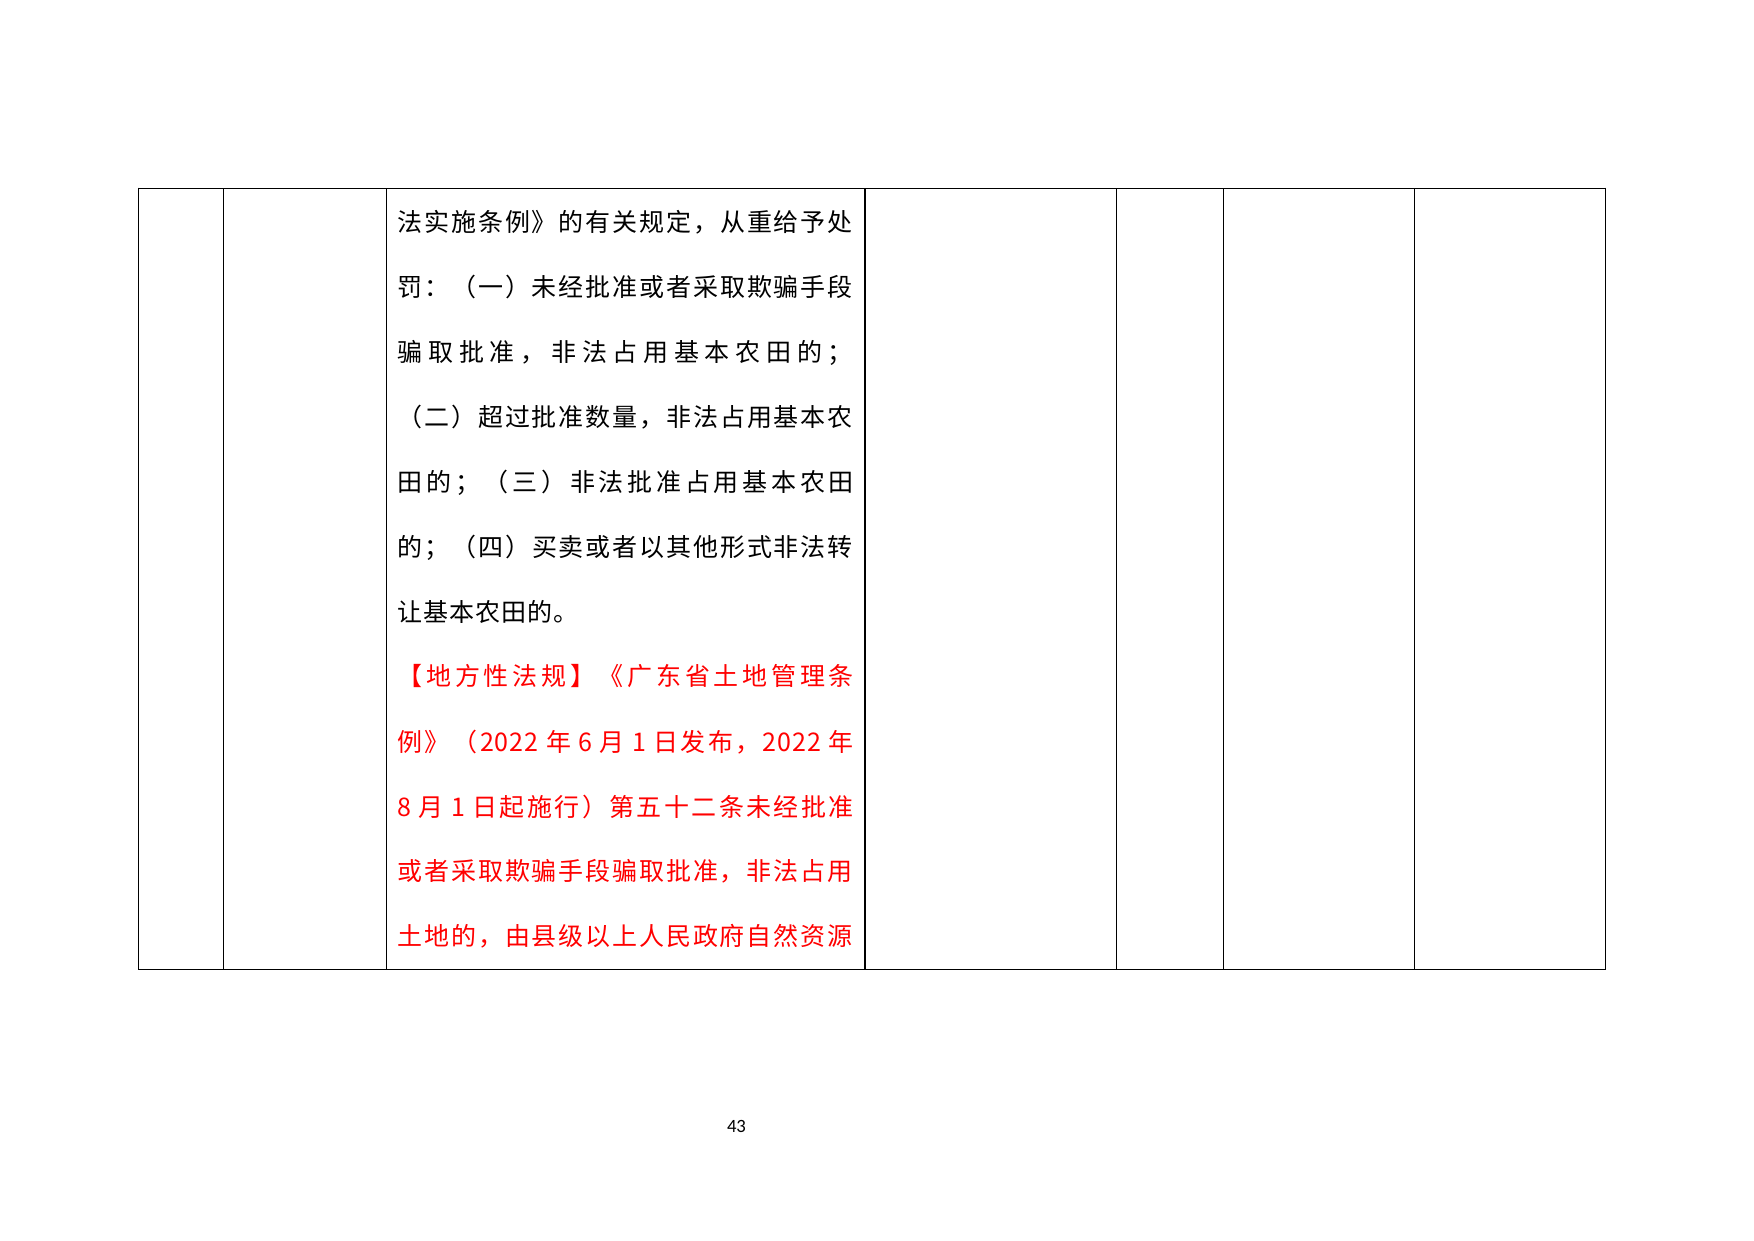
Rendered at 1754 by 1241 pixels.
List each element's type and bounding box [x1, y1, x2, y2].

table_cell [1415, 189, 1605, 968]
table_cell [1117, 189, 1223, 968]
